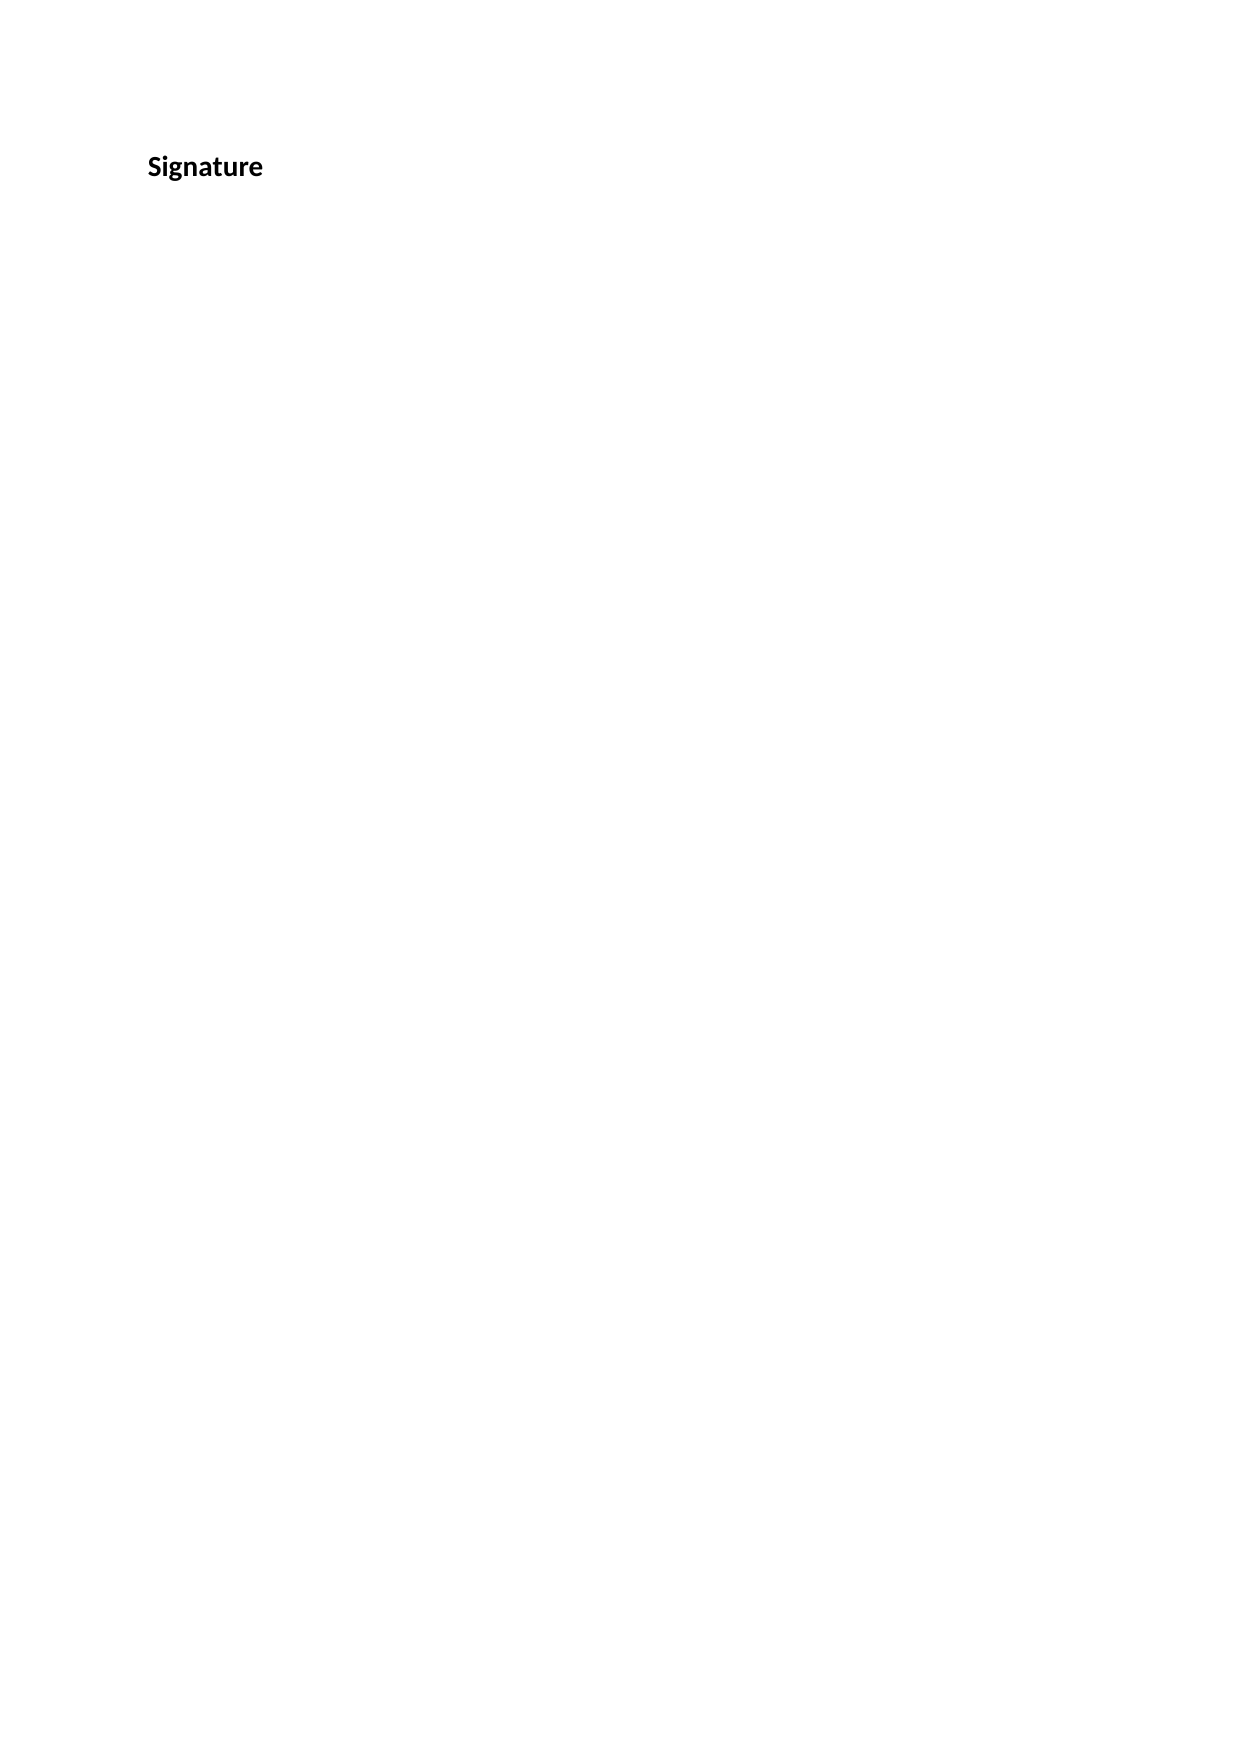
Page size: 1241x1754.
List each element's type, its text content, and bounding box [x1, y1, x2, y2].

text Signature [148, 148, 1093, 183]
